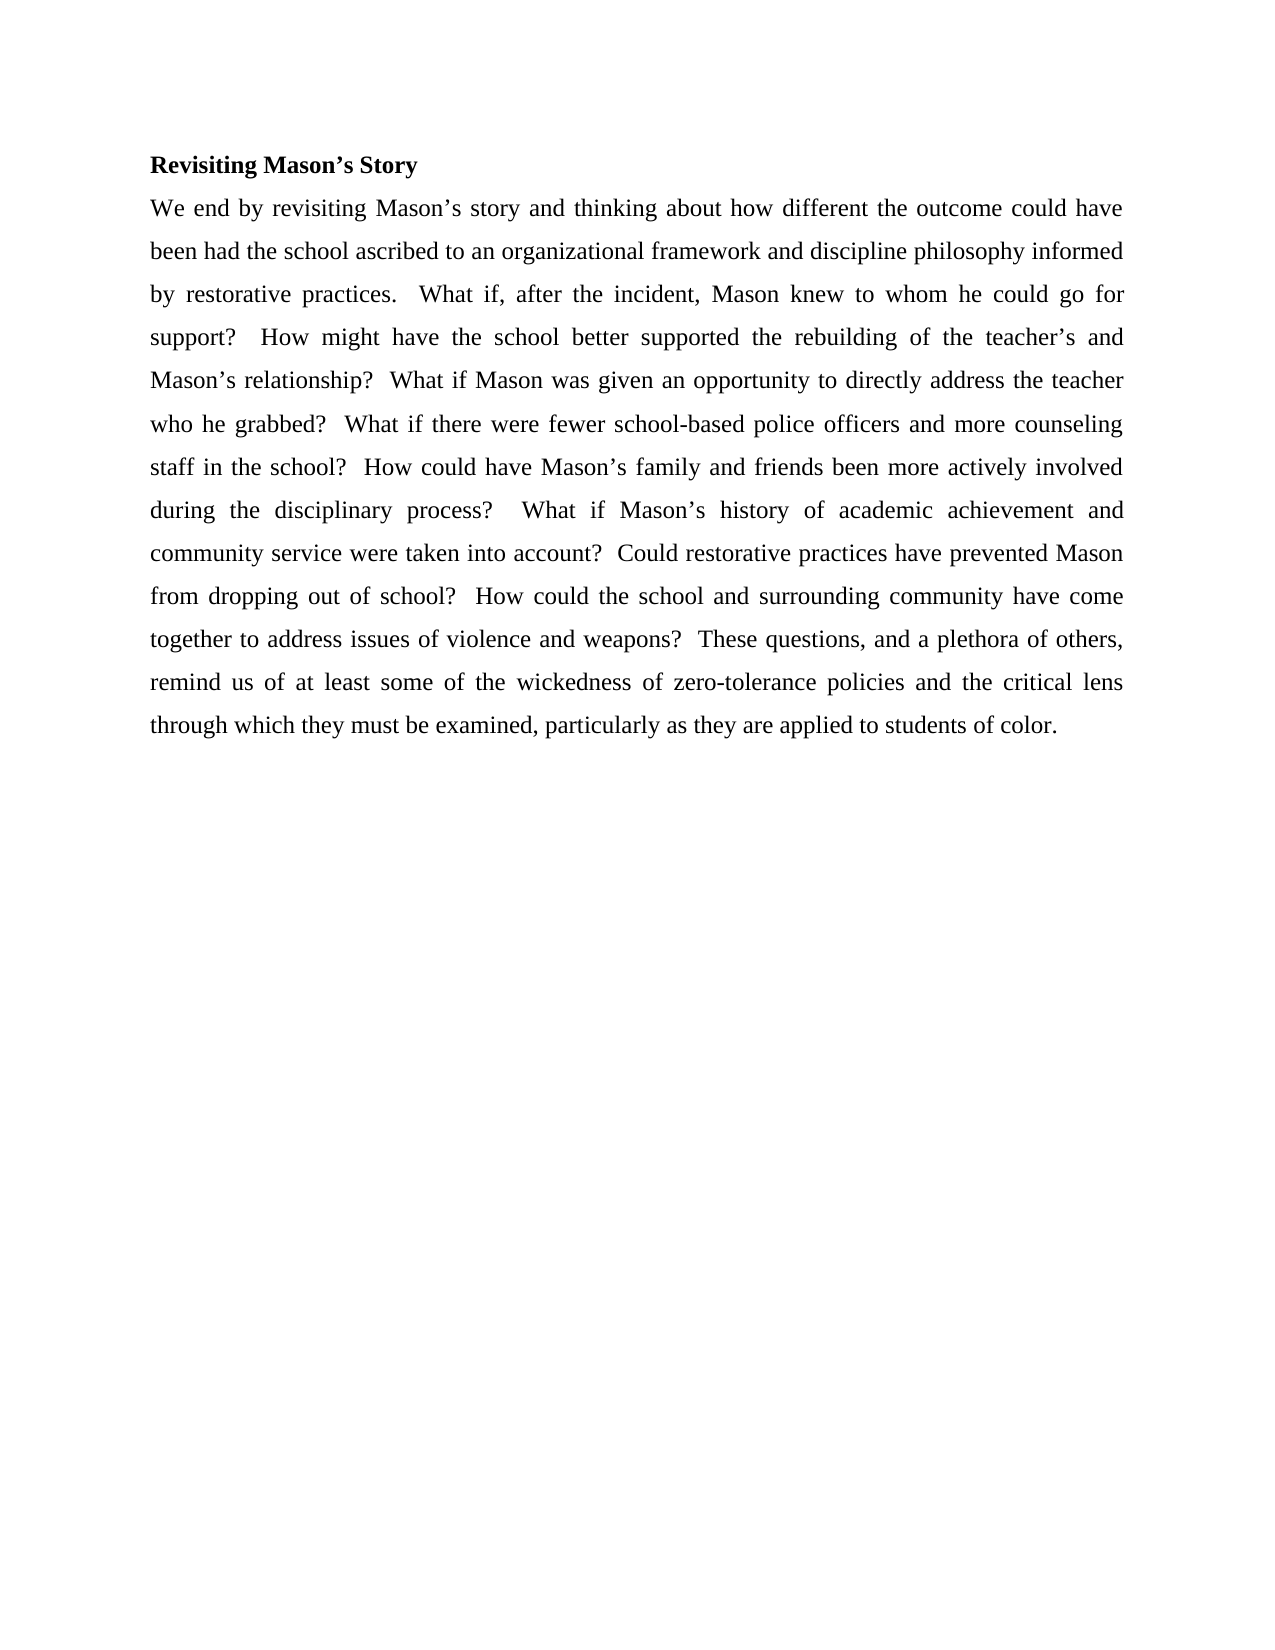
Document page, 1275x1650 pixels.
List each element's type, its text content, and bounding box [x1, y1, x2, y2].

text Revisiting Mason’s Story [150, 150, 1125, 179]
text We end by revisiting Mason’s story and thinking about how different the outcome could have been had the school ascribed to an organizational framework and discipline philosophy informed by restorative practices. What if, after the incident, Mason knew to whom he could go for support? How might have the school better supported the rebuilding of the teacher’s and Mason’s relationship? What if Mason was given an opportunity to directly address the teacher who he grabbed? What if there were fewer school-based police officers and more counseling staff in the school? How could have Mason’s family and friends been more actively involved during the disciplinary process? What if Mason’s history of academic achievement and community service were taken into account? Could restorative practices have prevented Mason from dropping out of school? How could the school and surrounding community have come together to address issues of violence and weapons? These questions, and a plethora of others, remind us of at least some of the wickedness of zero-tolerance policies and the critical lens through which they must be examined, particularly as they are applied to students of color. [150, 193, 1125, 739]
